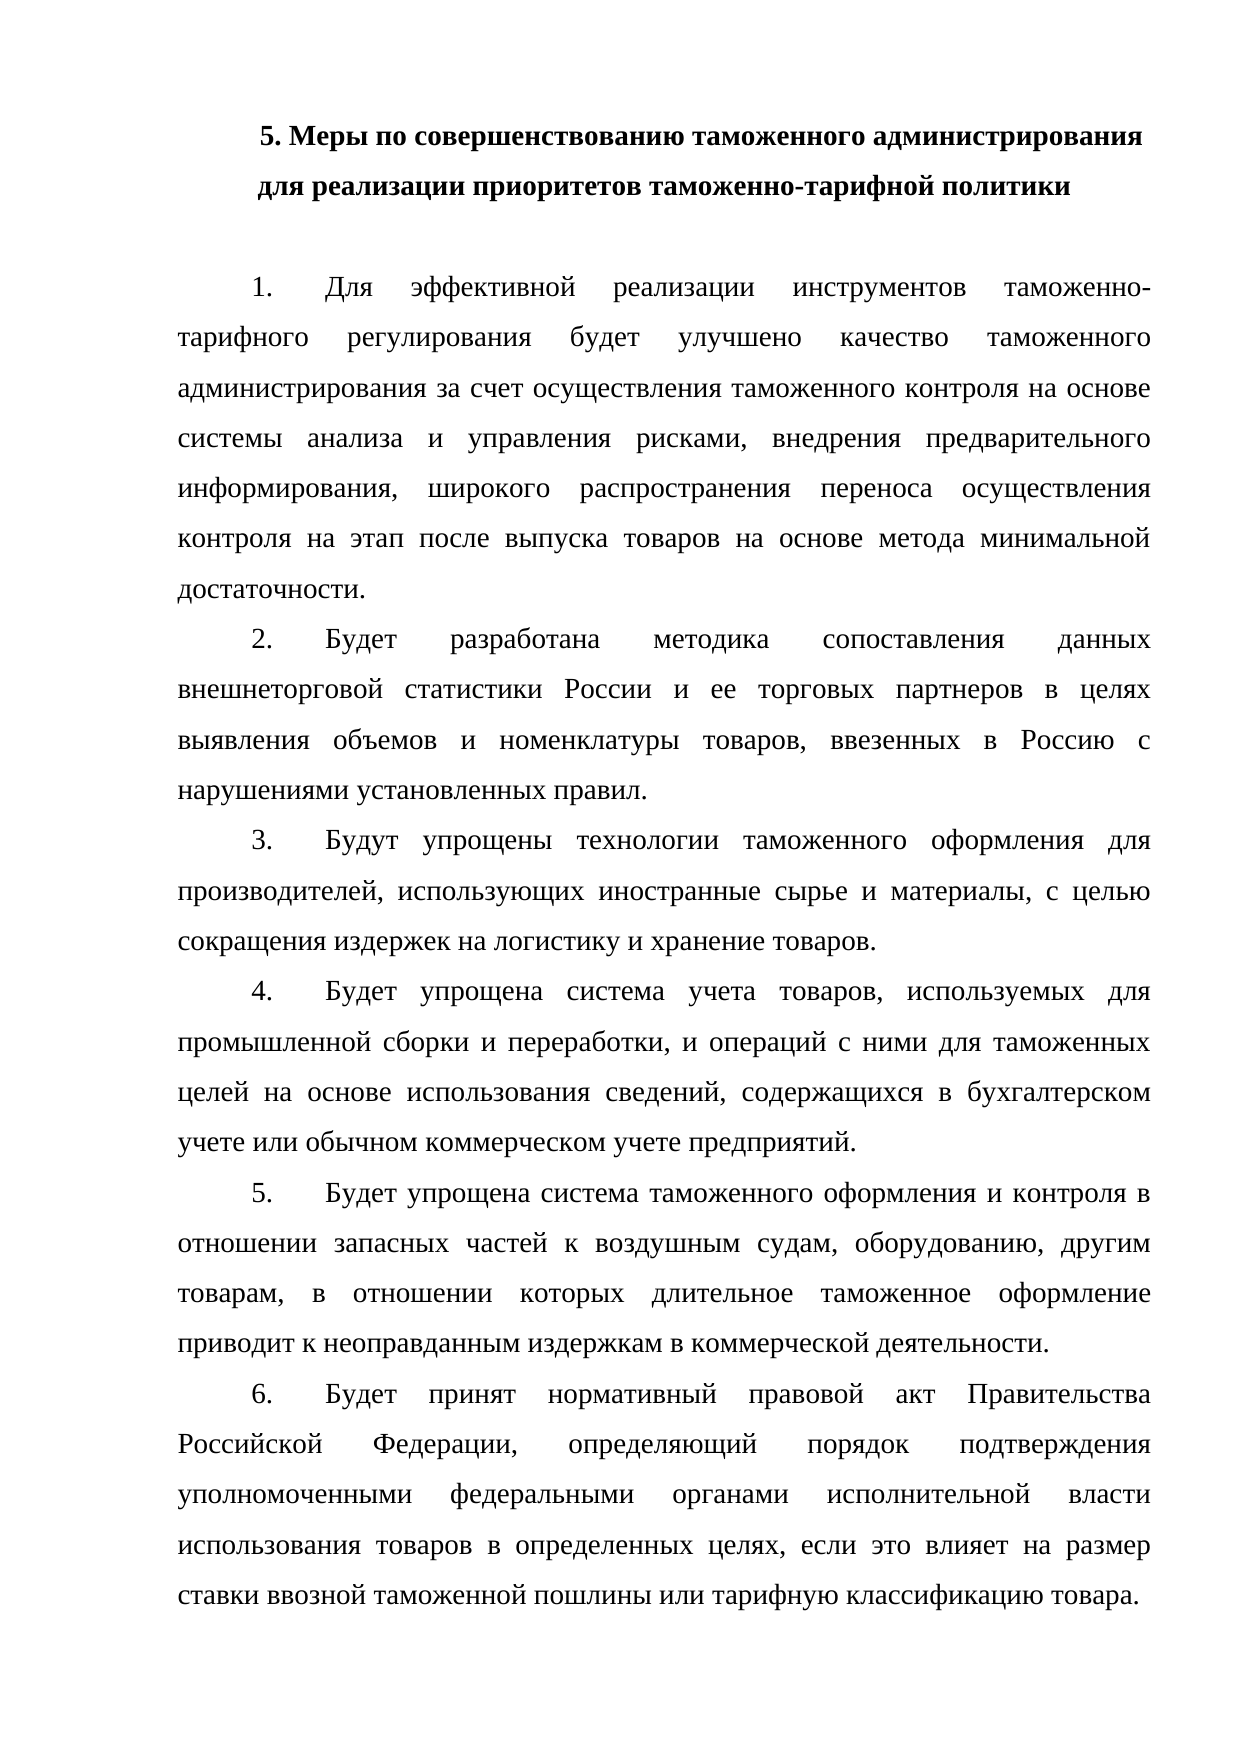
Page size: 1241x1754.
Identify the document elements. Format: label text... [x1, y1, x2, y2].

list Для эффективной реализации инструментов таможенно-тарифного регулирования будет улучшено качество таможенного администрирования за счет осуществления таможенного контроля на основе системы анализа и управления рисками, внедрения предварительного информирования, широкого распространения переноса осуществления контроля на этап после выпуска товаров на основе метода минимальной достаточности. [177, 269, 1152, 604]
list Будет упрощена система таможенного оформления и контроля в отношении запасных частей к воздушным судам, оборудованию, другим товарам, в отношении которых длительное таможенное оформление приводит к неоправданным издержкам в коммерческой деятельности. [177, 1175, 1152, 1359]
list Будет принят нормативный правовой акт Правительства Российской Федерации, определяющий порядок подтверждения уполномоченными федеральными органами исполнительной власти использования товаров в определенных целях, если это влияет на размер ставки ввозной таможенной пошлины или тарифную классификацию товара. [177, 1376, 1152, 1611]
list Будет упрощена система учета товаров, используемых для промышленной сборки и переработки, и операций с ними для таможенных целей на основе использования сведений, содержащихся в бухгалтерском учете или обычном коммерческом учете предприятий. [177, 973, 1152, 1158]
list Будет разработана методика сопоставления данных внешнеторговой статистики России и ее торговых партнеров в целях выявления объемов и номенклатуры товаров, ввезенных в Россию с нарушениями установленных правил. [177, 621, 1152, 806]
list Будут упрощены технологии таможенного оформления для производителей, использующих иностранные сырье и материалы, с целью сокращения издержек на логистику и хранение товаров. [177, 822, 1152, 957]
text 5. Меры по совершенствованию таможенного администрирования для реализации приоритетов таможенно-тарифной политики [177, 118, 1152, 202]
